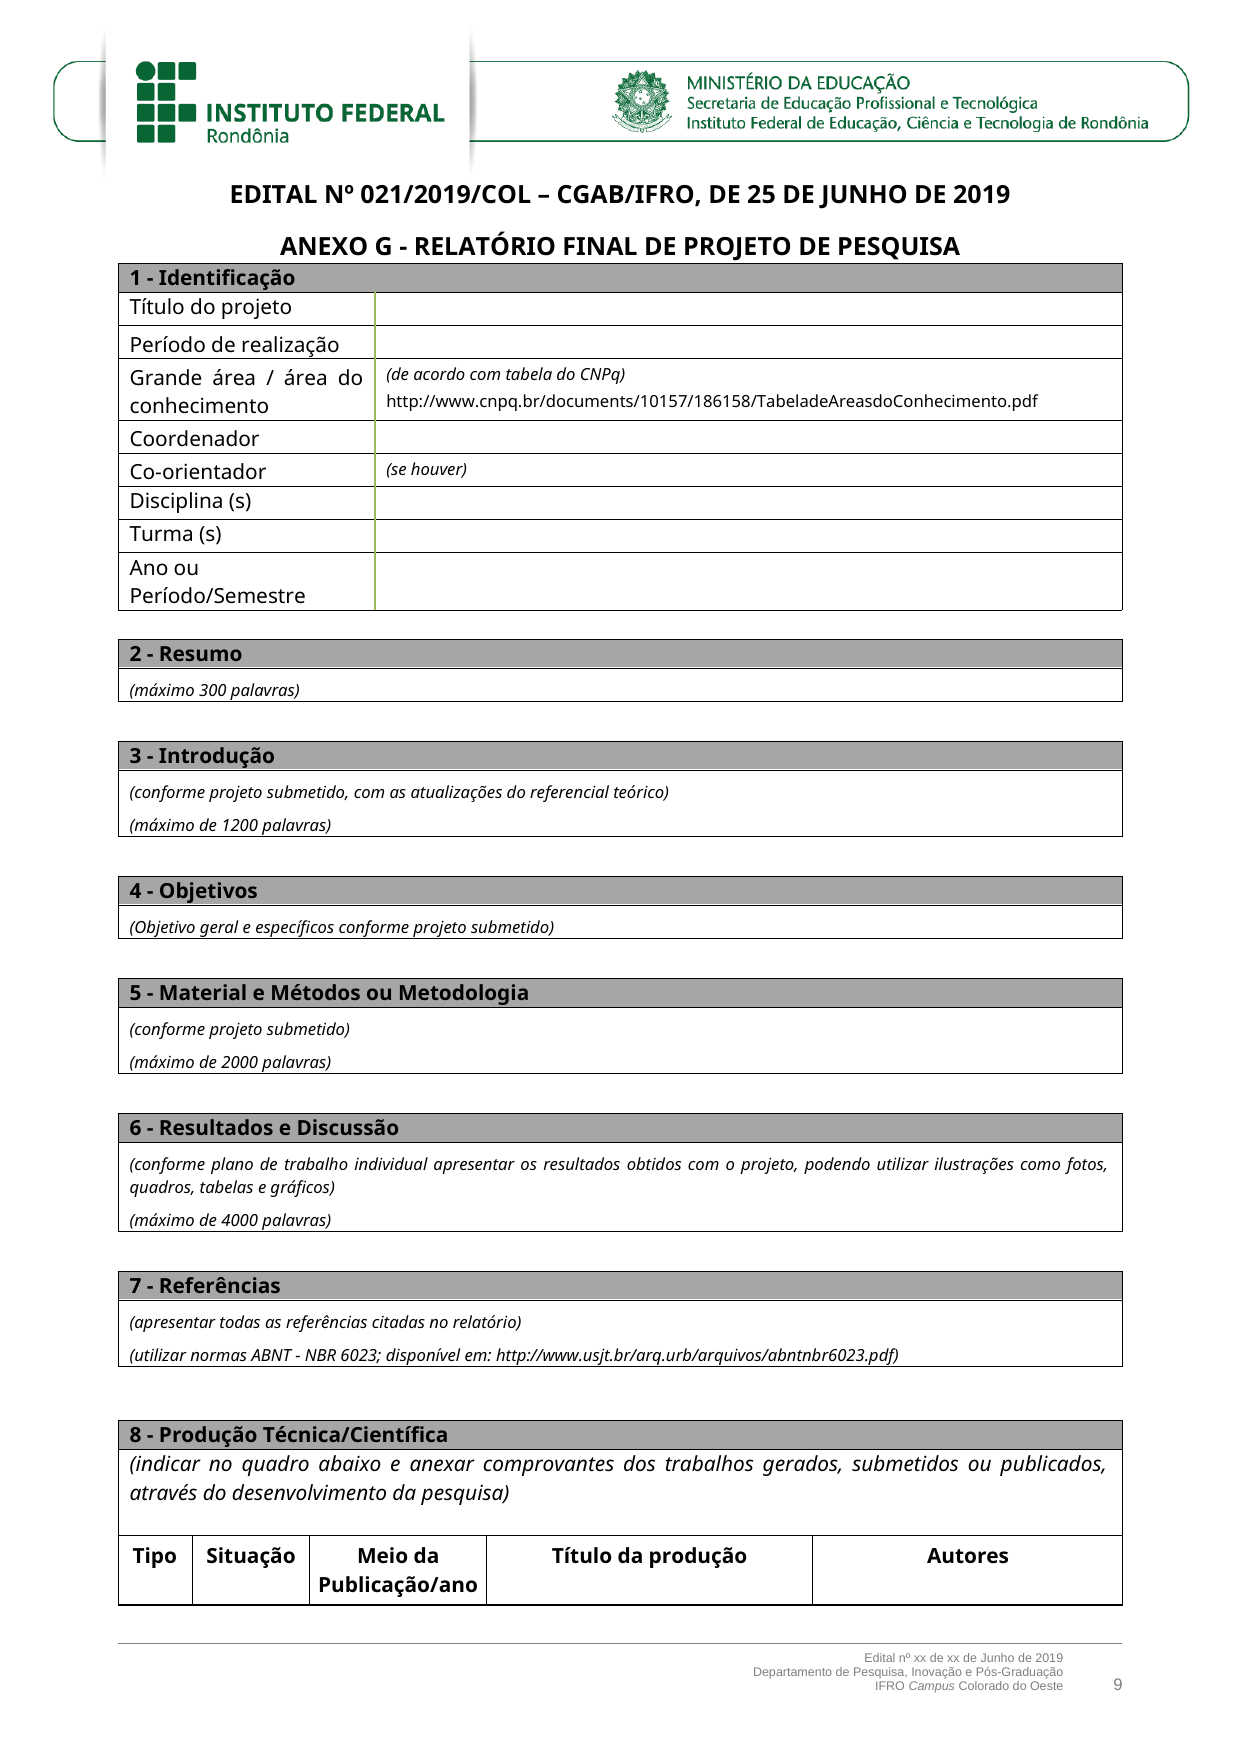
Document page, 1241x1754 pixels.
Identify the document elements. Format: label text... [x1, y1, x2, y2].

table_cell (se houver) [376, 454, 1122, 486]
table_cell (apresentar todas as referências citadas no relatório) (utilizar normas ABNT - NBR 6023; disponível em: http://www.usjt.br/arq.urb/arquivos/abntnbr6023.pdf) [119, 1301, 1122, 1366]
table_cell Período de realização [119, 326, 374, 358]
table_header 2 - Resumo [119, 640, 1122, 667]
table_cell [193, 1536, 309, 1604]
table_cell [376, 293, 1122, 325]
table_cell (de acordo com tabela do CNPq) http://www.cnpq.br/documents/10157/186158/TabeladeAreasdoConhecimento.pdf [376, 359, 1122, 420]
table_cell (máximo 300 palavras) [119, 669, 1122, 701]
table_cell (conforme projeto submetido) (máximo de 2000 palavras) [119, 1008, 1122, 1073]
picture [0, 0, 1241, 199]
table_cell Turma (s) [119, 520, 374, 552]
table_cell Disciplina (s) [119, 487, 374, 519]
table_cell [376, 553, 1122, 609]
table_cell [310, 1536, 486, 1604]
table_cell [376, 487, 1122, 519]
table_header 8 - Produção Técnica/Científica [119, 1421, 1122, 1449]
table_cell Coordenador [119, 421, 374, 453]
table_cell Co-orientador [119, 454, 374, 486]
table_header 4 - Objetivos [119, 877, 1122, 904]
table_cell [376, 520, 1122, 552]
table_header 6 - Resultados e Discussão [119, 1114, 1122, 1142]
table_cell [376, 326, 1122, 358]
text ANEXO G - RELATÓRIO FINAL DE PROJETO DE PESQUISA [118, 229, 1122, 263]
table_cell (conforme plano de trabalho individual apresentar os resultados obtidos com o projeto, podendo utilizar ilustrações como fotos, quadros, tabelas e gráficos) (máximo de 4000 palavras) [119, 1143, 1122, 1231]
table_header 5 - Material e Métodos ou Metodologia [119, 979, 1122, 1007]
table_cell Grande área / área do conhecimento [119, 359, 374, 420]
table_header 7 - Referências [119, 1272, 1122, 1299]
text EDITAL Nº 021/2019/COL – CGAB/IFRO, DE 25 DE JUNHO DE 2019 [118, 177, 1122, 211]
table_cell [376, 421, 1122, 453]
table_header 3 - Introdução [119, 742, 1122, 769]
table_cell Ano ou Período/Semestre [119, 553, 374, 609]
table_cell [487, 1536, 812, 1604]
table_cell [119, 1536, 192, 1604]
table_cell Título do projeto [119, 293, 374, 325]
table_cell (Objetivo geral e específicos conforme projeto submetido) [119, 906, 1122, 938]
table_cell (conforme projeto submetido, com as atualizações do referencial teórico) (máximo de 1200 palavras) [119, 771, 1122, 836]
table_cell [813, 1536, 1122, 1604]
table_header 1 - Identificação [119, 264, 1122, 292]
table_cell (indicar no quadro abaixo e anexar comprovantes dos trabalhos gerados, submetidos ou publicados, através do desenvolvimento da pesquisa) [119, 1450, 1122, 1535]
